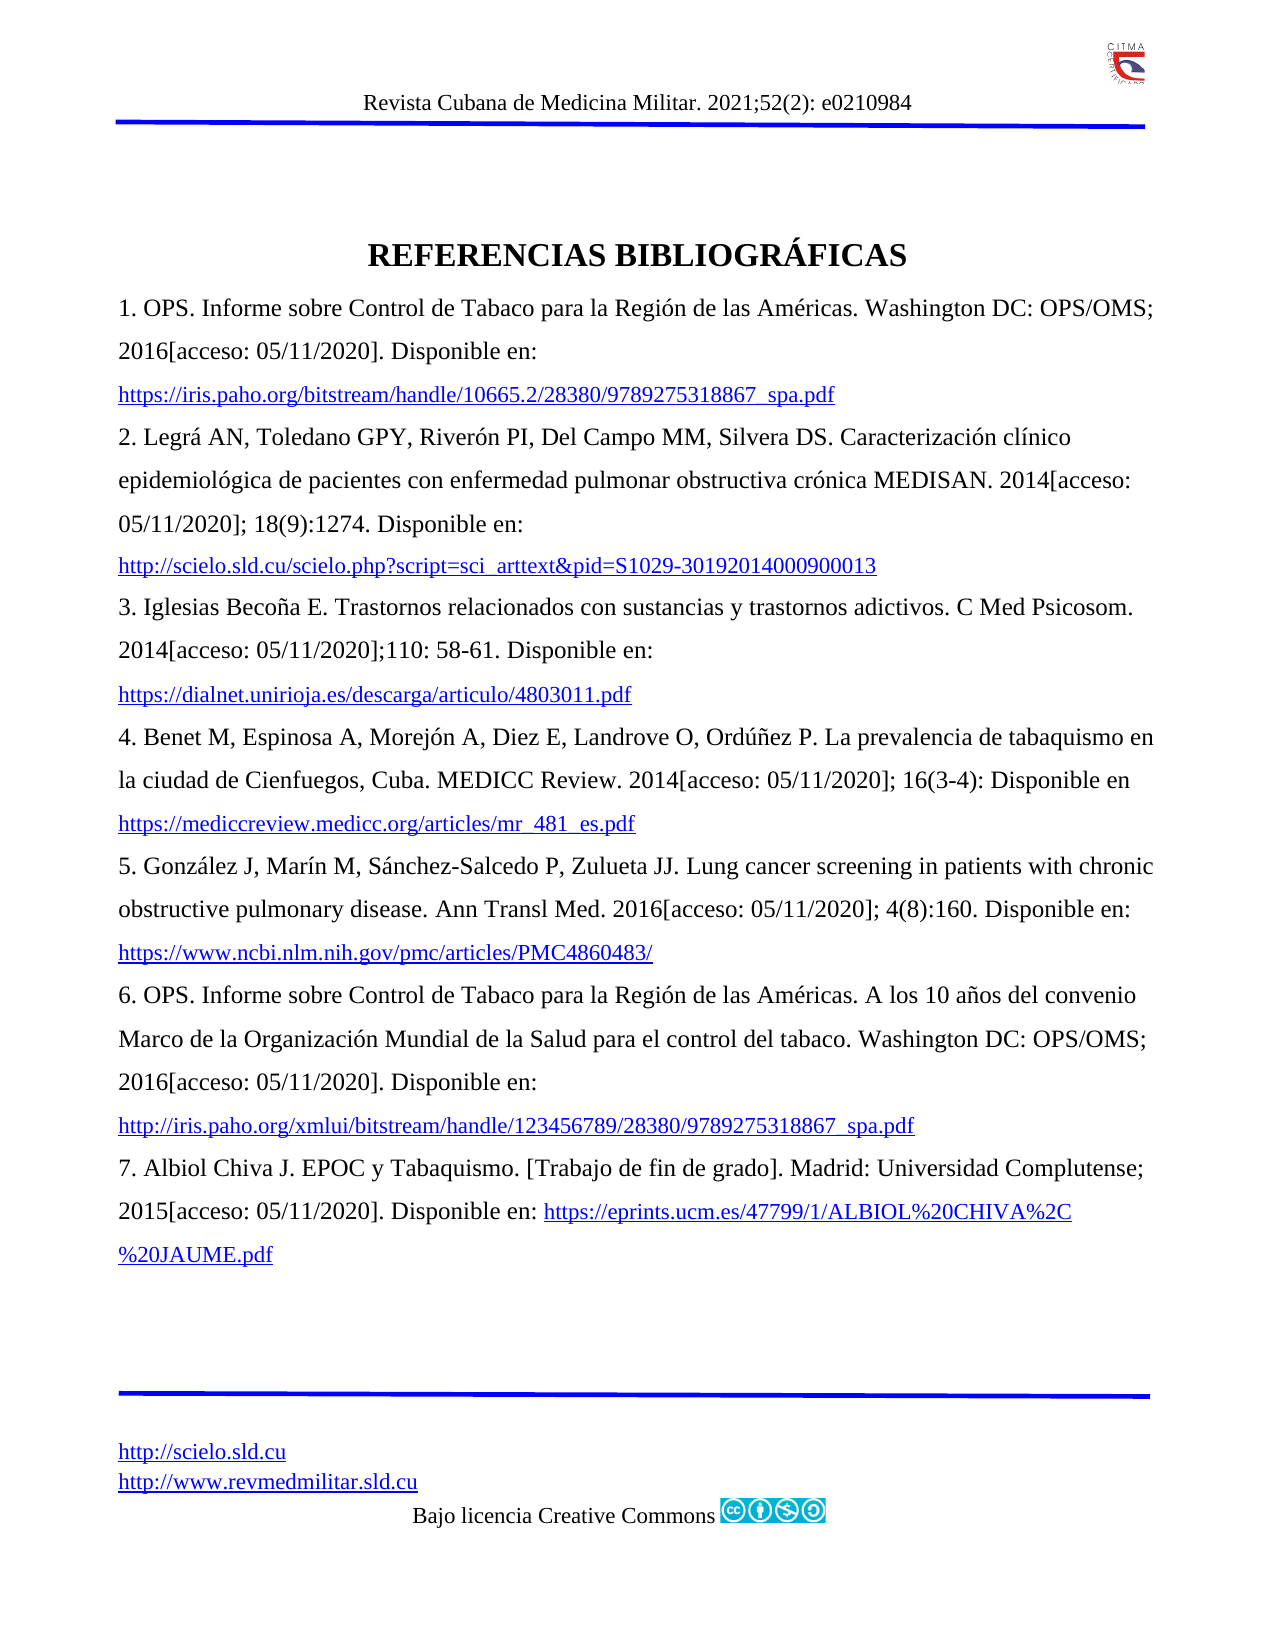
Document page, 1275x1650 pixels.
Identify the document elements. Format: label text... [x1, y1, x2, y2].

text 5. González J, Marín M, Sánchez-Salcedo P, Zulueta JJ. Lung cancer screening in patients with chronic obstructive pulmonary disease. Ann Transl Med. 2016[acceso: 05/11/2020]; 4(8):160. Disponible en: https://www.ncbi.nlm.nih.gov/pmc/articles/PMC4860483/ [118, 851, 1157, 966]
text 4. Benet M, Espinosa A, Morejón A, Diez E, Landrove O, Ordúñez P. La prevalencia de tabaquismo en la ciudad de Cienfuegos, Cuba. MEDICC Review. 2014[acceso: 05/11/2020]; 16(3-4): Disponible en https://mediccreview.medicc.org/articles/mr_481_es.pdf [118, 722, 1157, 837]
text 1. OPS. Informe sobre Control de Tabaco para la Región de las Américas. Washington DC: OPS/OMS; 2016[acceso: 05/11/2020]. Disponible en: https://iris.paho.org/bitstream/handle/10665.2/28380/9789275318867_spa.pdf [118, 293, 1157, 408]
text http://scielo.sld.cu/scielo.php?script=sci_arttext&pid=S1029-30192014000900013 [118, 552, 1157, 578]
picture [720, 1498, 826, 1523]
text 3. Iglesias Becoña E. Trastornos relacionados con sustancias y trastornos adictivos. C Med Psicosom. 2014[acceso: 05/11/2020];110: 58-61. Disponible en: https://dialnet.unirioja.es/descarga/articulo/4803011.pdf [118, 592, 1157, 707]
text 2. Legrá AN, Toledano GPY, Riverón PI, Del Campo MM, Silvera DS. Caracterización clínico epidemiológica de pacientes con enfermedad pulmonar obstructiva crónica MEDISAN. 2014[acceso: 05/11/2020]; 18(9):1274. Disponible en: [118, 422, 1157, 537]
text 6. OPS. Informe sobre Control de Tabaco para la Región de las Américas. A los 10 años del convenio Marco de la Organización Mundial de la Salud para el control del tabaco. Washington DC: OPS/OMS; 2016[acceso: 05/11/2020]. Disponible en: http://iris.paho.org/xmlui/bitstream/handle/123456789/28380/9789275318867_spa.pdf [118, 981, 1157, 1139]
text REFERENCIAS BIBLIOGRÁFICAS [118, 236, 1157, 274]
text 7. Albiol Chiva J. EPOC y Tabaquismo. [Trabajo de fin de grado]. Madrid: Universidad Complutense; 2015[acceso: 05/11/2020]. Disponible en: https://eprints.ucm.es/47799/1/ALBIOL%20CHIVA%2C%20JAUME.pdf [118, 1153, 1157, 1268]
picture [1107, 43, 1145, 84]
